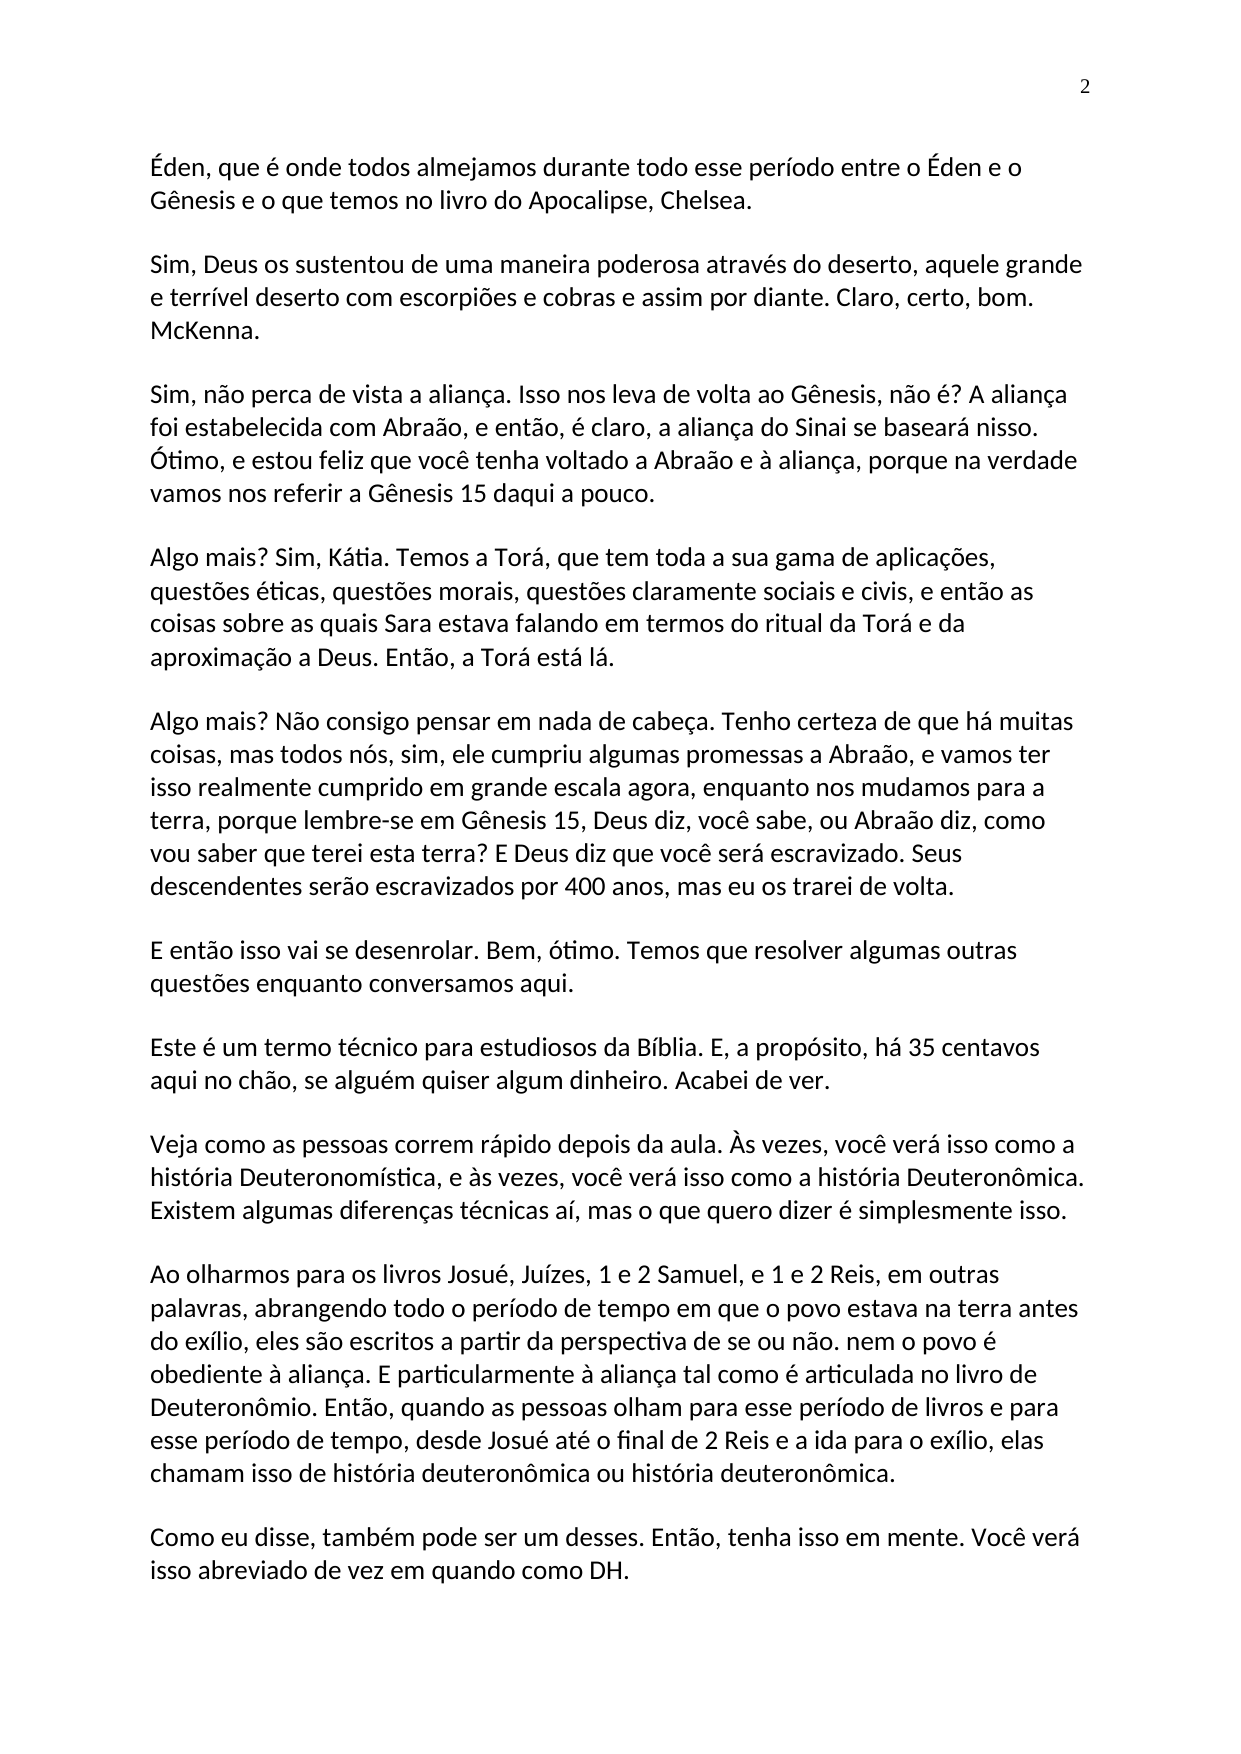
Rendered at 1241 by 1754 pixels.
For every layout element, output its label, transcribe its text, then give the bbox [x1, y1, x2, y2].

text E então isso vai se desenrolar. Bem, ótimo. Temos que resolver algumas outras questões enquanto conversamos aqui. [150, 933, 1090, 999]
text Algo mais? Não consigo pensar em nada de cabeça. Tenho certeza de que há muitas coisas, mas todos nós, sim, ele cumpriu algumas promessas a Abraão, e vamos ter isso realmente cumprido em grande escala agora, enquanto nos mudamos para a terra, porque lembre-se em Gênesis 15, Deus diz, você sabe, ou Abraão diz, como vou saber que terei esta terra? E Deus diz que você será escravizado. Seus descendentes serão escravizados por 400 anos, mas eu os trarei de volta. [150, 704, 1090, 902]
text Sim, Deus os sustentou de uma maneira poderosa através do deserto, aquele grande e terrível deserto com escorpiões e cobras e assim por diante. Claro, certo, bom. McKenna. [150, 247, 1090, 346]
text Algo mais? Sim, Kátia. Temos a Torá, que tem toda a sua gama de aplicações, questões éticas, questões morais, questões claramente sociais e civis, e então as coisas sobre as quais Sara estava falando em termos do ritual da Torá e da aproximação a Deus. Então, a Torá está lá. [150, 541, 1090, 673]
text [150, 150, 1090, 216]
text Como eu disse, também pode ser um desses. Então, tenha isso em mente. Você verá isso abreviado de vez em quando como DH. [150, 1520, 1090, 1586]
text Ao olharmos para os livros Josué, Juízes, 1 e 2 Samuel, e 1 e 2 Reis, em outras palavras, abrangendo todo o período de tempo em que o povo estava na terra antes do exílio, eles são escritos a partir da perspectiva de se ou não. nem o povo é obediente à aliança. E particularmente à aliança tal como é articulada no livro de Deuteronômio. Então, quando as pessoas olham para esse período de livros e para esse período de tempo, desde Josué até o final de 2 Reis e a ida para o exílio, elas chamam isso de história deuteronômica ou história deuteronômica. [150, 1258, 1090, 1489]
text Este é um termo técnico para estudiosos da Bíblia. E, a propósito, há 35 centavos aqui no chão, se alguém quiser algum dinheiro. Acabei de ver. [150, 1030, 1090, 1096]
text Sim, não perca de vista a aliança. Isso nos leva de volta ao Gênesis, não é? A aliança foi estabelecida com Abraão, e então, é claro, a aliança do Sinai se baseará nisso. Ótimo, e estou feliz que você tenha voltado a Abraão e à aliança, porque na verdade vamos nos referir a Gênesis 15 daqui a pouco. [150, 377, 1090, 509]
text Veja como as pessoas correm rápido depois da aula. Às vezes, você verá isso como a história Deuteronomística, e às vezes, você verá isso como a história Deuteronômica. Existem algumas diferenças técnicas aí, mas o que quero dizer é simplesmente isso. [150, 1127, 1090, 1227]
